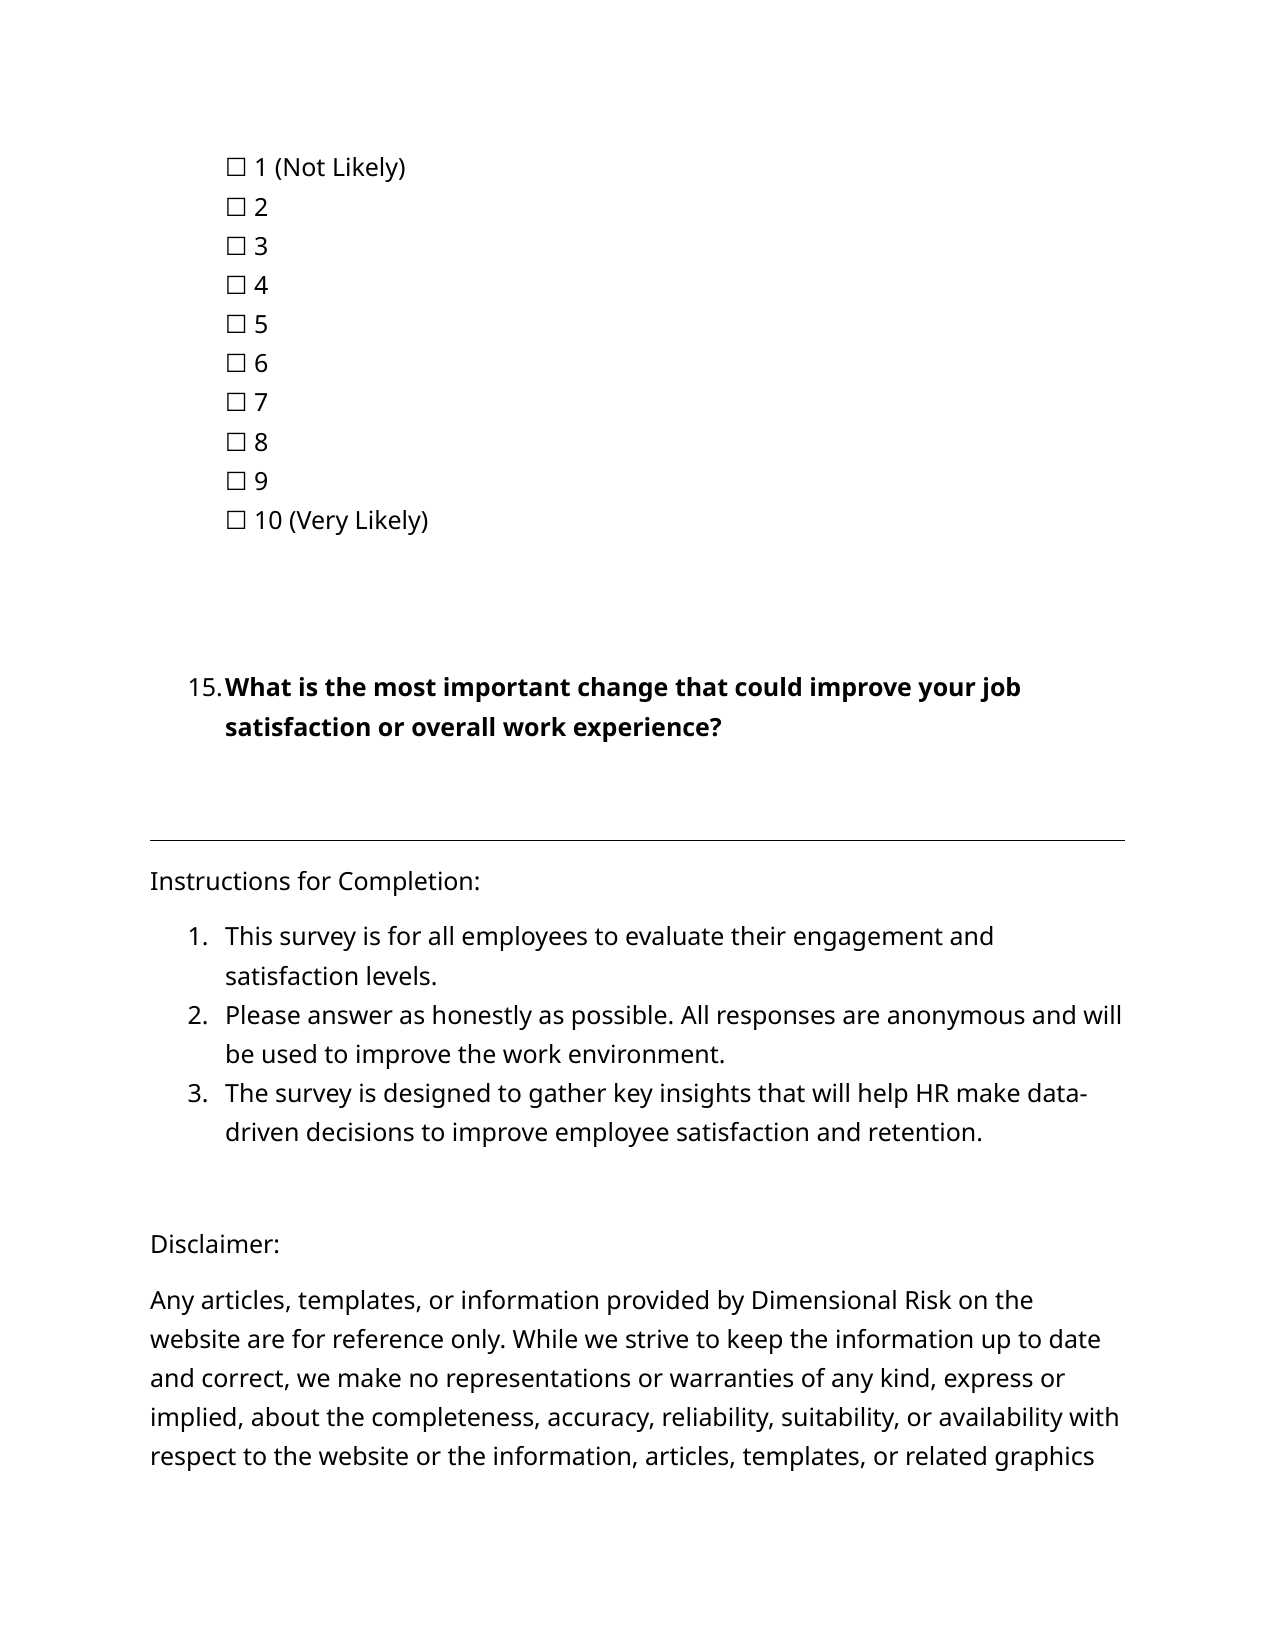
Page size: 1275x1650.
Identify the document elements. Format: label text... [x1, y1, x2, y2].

text Instructions for Completion: [150, 863, 1125, 897]
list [187, 150, 1125, 537]
list What is the most important change that could improve your job satisfaction or overall work experience? [187, 670, 1125, 782]
text Disclaimer: [150, 1226, 1125, 1261]
list The survey is designed to gather key insights that will help HR make data-driven decisions to improve employee satisfaction and retention. [187, 1076, 1125, 1149]
list Please answer as honestly as possible. All responses are anonymous and will be used to improve the work environment. [187, 997, 1125, 1071]
list This survey is for all employees to evaluate their engagement and satisfaction levels. [187, 919, 1125, 992]
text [150, 1282, 1125, 1473]
